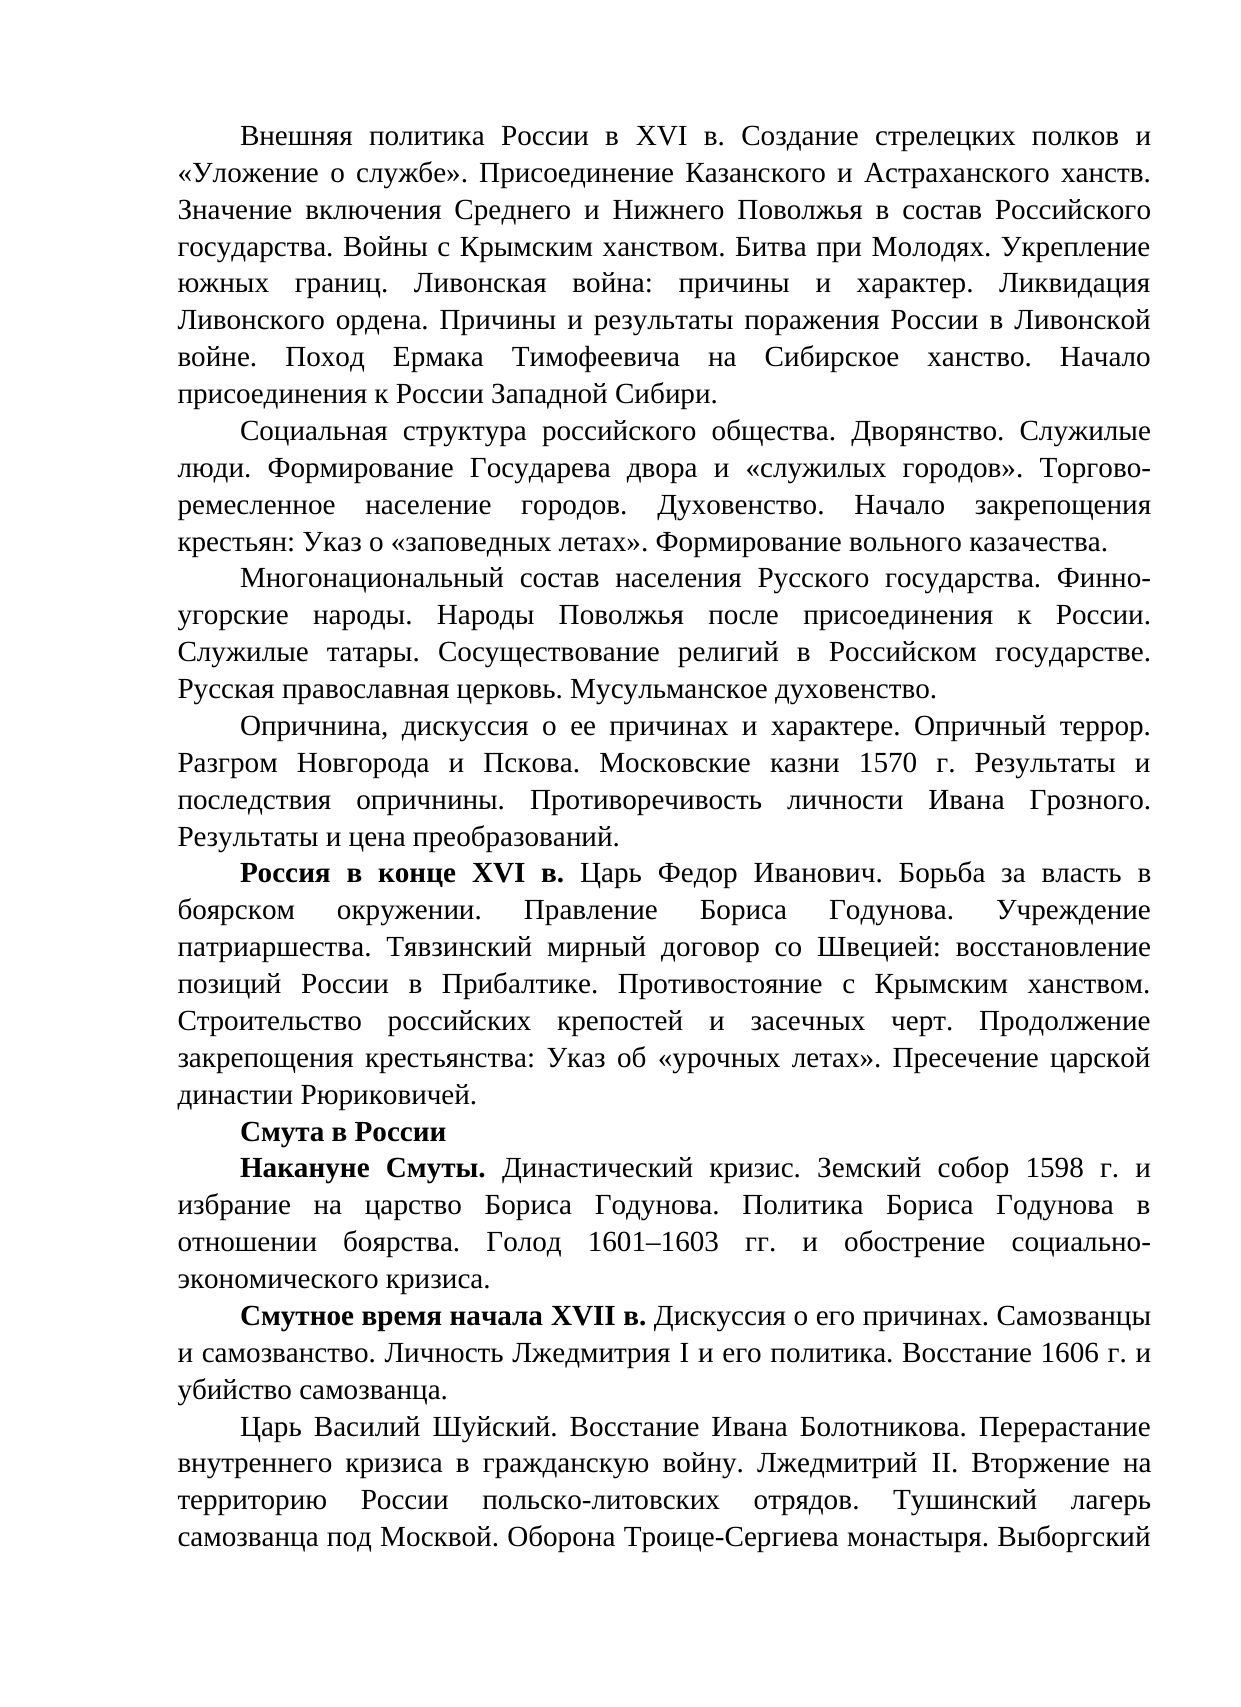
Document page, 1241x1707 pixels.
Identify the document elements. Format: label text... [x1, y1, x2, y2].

text Накануне Смуты. Династический кризис. Земский собор 1598 г. и избрание на царство Бориса Годунова. Политика Бориса Годунова в отношении боярства. Голод 1601–1603 гг. и обострение социально-экономического кризиса. [177, 1151, 1152, 1295]
text Смутное время начала XVII в. Дискуссия о его причинах. Самозванцы и самозванство. Личность Лжедмитрия I и его политика. Восстание 1606 г. и убийство самозванца. [177, 1298, 1152, 1405]
text Россия в конце XVI в. Царь Федор Иванович. Борьба за власть в боярском окружении. Правление Бориса Годунова. Учреждение патриаршества. Тявзинский мирный договор со Швецией: восстановление позиций России в Прибалтике. Противостояние с Крымским ханством. Строительство российских крепостей и засечных черт. Продолжение закрепощения крестьянства: Указ об «урочных летах». Пресечение царской династии Рюриковичей. [177, 856, 1152, 1110]
text Опричнина, дискуссия о ее причинах и характере. Опричный террор. Разгром Новгорода и Пскова. Московские казни 1570 г. Результаты и последствия опричнины. Противоречивость личности Ивана Грозного. Результаты и цена преобразований. [177, 708, 1152, 852]
text Многонациональный состав населения Русского государства. Финно-угорские народы. Народы Поволжья после присоединения к России. Служилые татары. Сосуществование религий в Российском государстве. Русская православная церковь. Мусульманское духовенство. [177, 561, 1152, 705]
text Внешняя политика России в XVI в. Создание стрелецких полков и «Уложение о службе». Присоединение Казанского и Астраханского ханств. Значение включения Среднего и Нижнего Поволжья в состав Российского государства. Войны с Крымским ханством. Битва при Молодях. Укрепление южных границ. Ливонская война: причины и характер. Ликвидация Ливонского ордена. Причины и результаты поражения России в Ливонской войне. Поход Ермака Тимофеевича на Сибирское ханство. Начало присоединения к России Западной Сибири. [177, 118, 1152, 410]
text Социальная структура российского общества. Дворянство. Служилые люди. Формирование Государева двора и «служилых городов». Торгово-ремесленное население городов. Духовенство. Начало закрепощения крестьян: Указ о «заповедных летах». Формирование вольного казачества. [177, 413, 1152, 557]
text Смута в России [177, 1114, 1152, 1147]
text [177, 1409, 1152, 1553]
